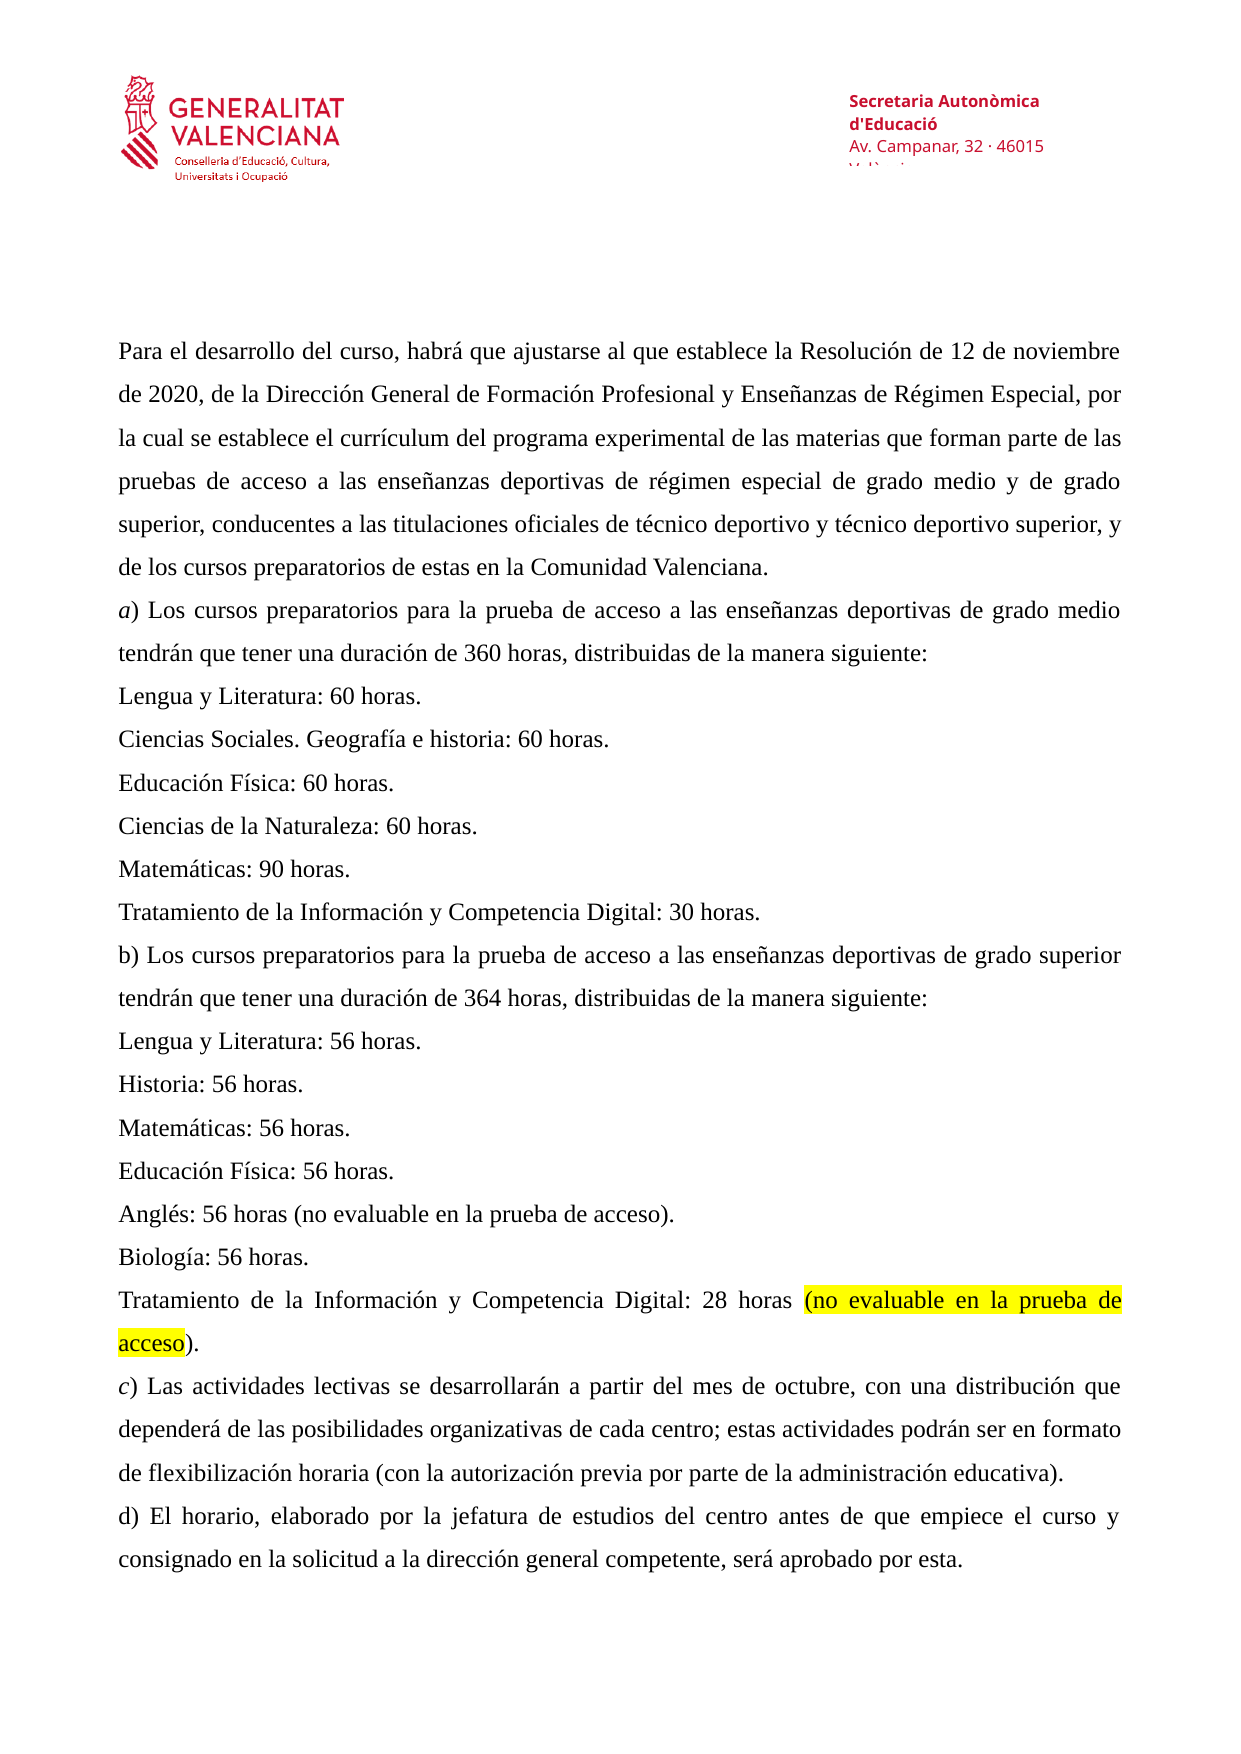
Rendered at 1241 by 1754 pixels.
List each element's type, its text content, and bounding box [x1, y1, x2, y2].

text a) Los cursos preparatorios para la prueba de acceso a las enseñanzas deportivas de grado medio tendrán que tener una duración de 360 horas, distribuidas de la manera siguiente: [118, 595, 1122, 667]
text Lengua y Literatura: 60 horas. [118, 681, 1122, 710]
text Tratamiento de la Información y Competencia Digital: 28 horas (no evaluable en la prueba de acceso). [118, 1285, 1122, 1357]
text Lengua y Literatura: 56 horas. [118, 1026, 1122, 1055]
text Matemáticas: 56 horas. [118, 1113, 1122, 1141]
text Historia: 56 horas. [118, 1069, 1122, 1098]
text b) Los cursos preparatorios para la prueba de acceso a las enseñanzas deportivas de grado superior tendrán que tener una duración de 364 horas, distribuidas de la manera siguiente: [118, 940, 1122, 1012]
text c) Las actividades lectivas se desarrollarán a partir del mes de octubre, con una distribución que dependerá de las posibilidades organizativas de cada centro; estas actividades podrán ser en formato de flexibilización horaria (con la autorización previa por parte de la administración educativa). [118, 1371, 1122, 1486]
text Educación Física: 60 horas. [118, 768, 1122, 796]
text Biología: 56 horas. [118, 1242, 1122, 1271]
text Educación Física: 56 horas. [118, 1156, 1122, 1184]
text Tratamiento de la Información y Competencia Digital: 30 horas. [118, 897, 1122, 926]
text Anglés: 56 horas (no evaluable en la prueba de acceso). [118, 1199, 1122, 1228]
text Ciencias Sociales. Geografía e historia: 60 horas. [118, 724, 1122, 753]
text Ciencias de la Naturaleza: 60 horas. [118, 811, 1122, 839]
picture [118, 70, 348, 191]
text Matemáticas: 90 horas. [118, 854, 1122, 883]
text d) El horario, elaborado por la jefatura de estudios del centro antes de que empiece el curso y consignado en la solicitud a la dirección general competente, será aprobado por esta. [118, 1501, 1122, 1573]
text Para el desarrollo del curso, habrá que ajustarse al que establece la Resolución de 12 de noviembre de 2020, de la Dirección General de Formación Profesional y Enseñanzas de Régimen Especial, por la cual se establece el currículum del programa experimental de las materias que forman parte de las pruebas de acceso a las enseñanzas deportivas de régimen especial de grado medio y de grado superior, conducentes a las titulaciones oficiales de técnico deportivo y técnico deportivo superior, y de los cursos preparatorios de estas en la Comunidad Valenciana. [118, 336, 1122, 581]
